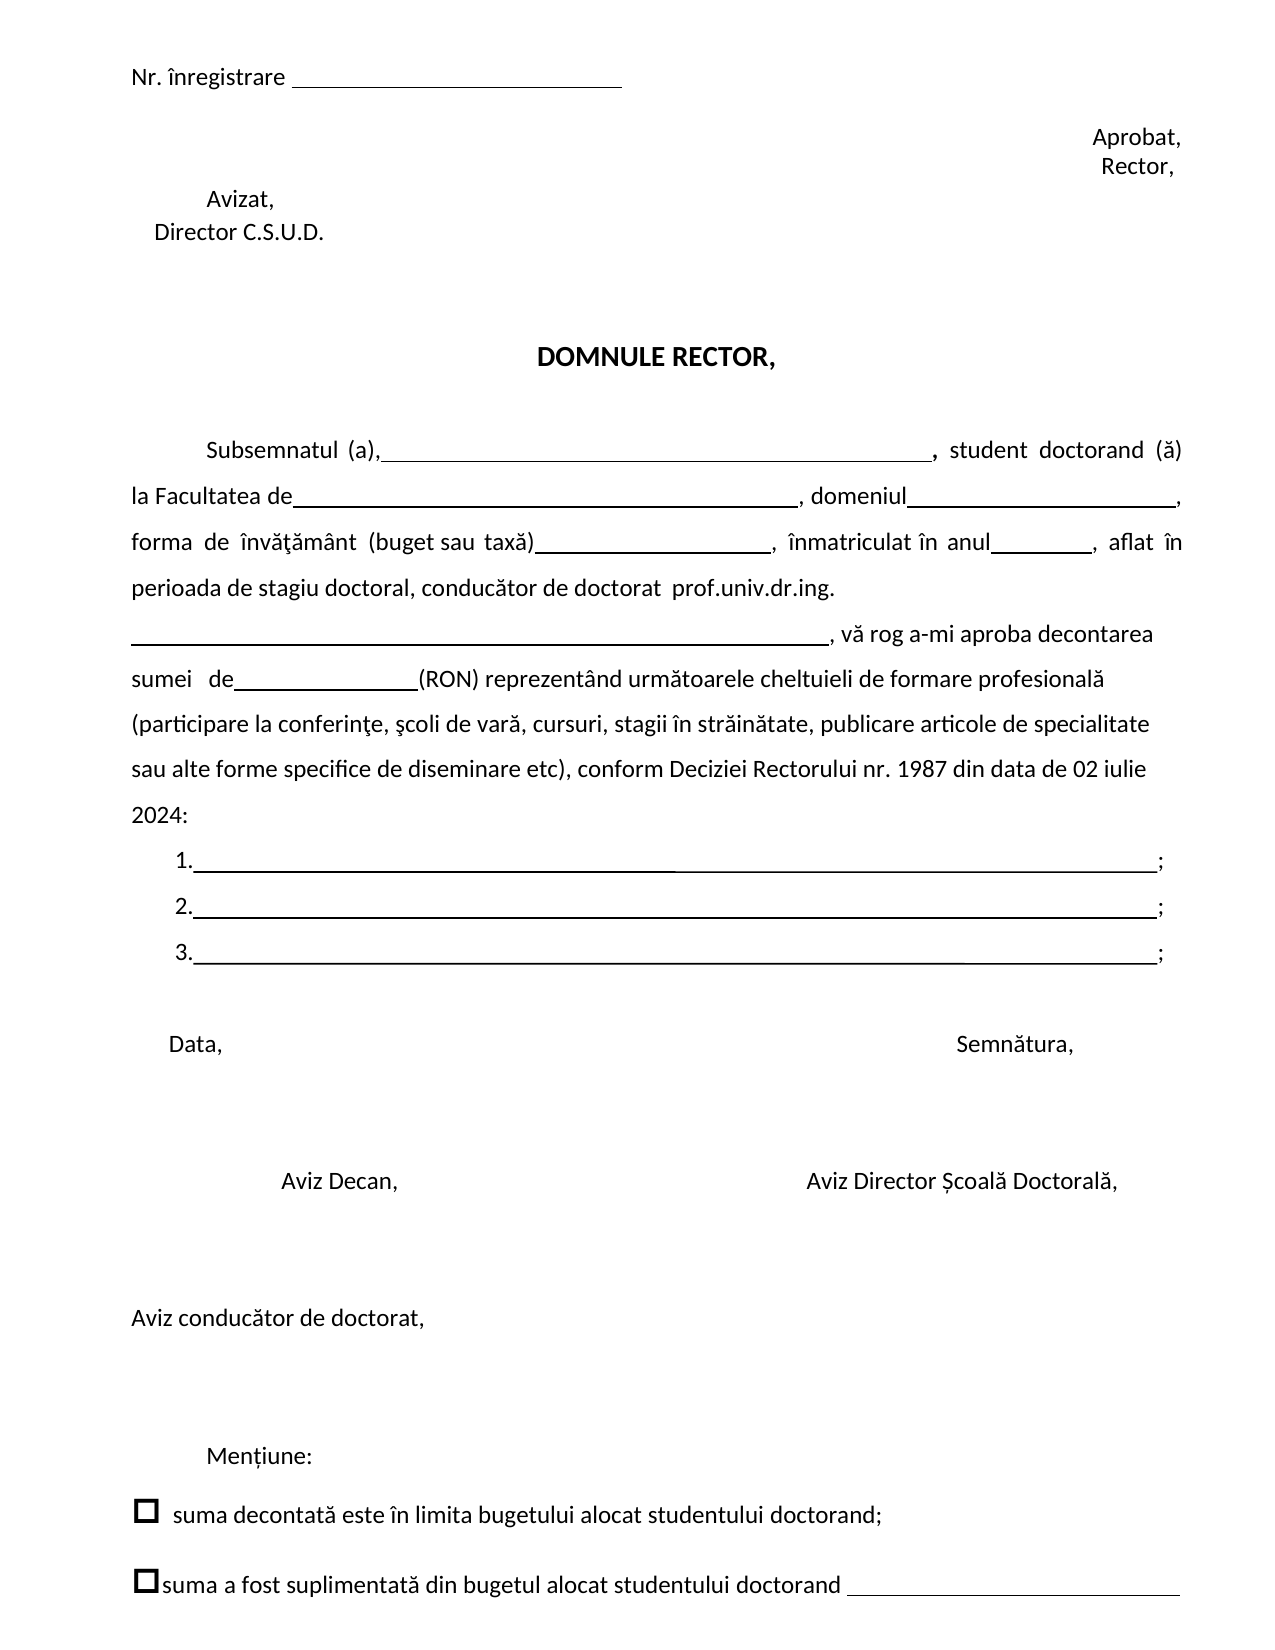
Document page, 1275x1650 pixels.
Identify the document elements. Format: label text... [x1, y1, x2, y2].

text 1. ; [174, 844, 1194, 875]
list suma decontată este în limita bugetului alocat studentului doctorand; [131, 1474, 1194, 1536]
text Mențiune: [206, 1440, 1194, 1470]
text □suma a fost suplimentată din bugetul alocat studentului doctorand [131, 1545, 1194, 1606]
text , vă rog a-mi aproba decontarea sumei de (RON) reprezentând următoarele cheltuieli de formare profesională (participare la conferinţe, şcoli de vară, cursuri, stagii în străinătate, publicare articole de specialitate sau alte forme specifice de diseminare etc), conform Deciziei Rectorului nr. 1987 din data de 02 iulie 2024: [131, 618, 1182, 829]
text Aviz Decan, Aviz Director Școală Doctorală, [281, 1165, 1194, 1196]
text Data, Semnătura, [169, 1028, 1194, 1058]
text Aviz conducător de doctorat, [131, 1302, 1194, 1333]
text 2. ; [174, 890, 1194, 921]
text 3. ; [174, 936, 1194, 967]
text Subsemnatul (a), , student doctorand (ă) la Facultatea de , domeniul , forma de învăţământ (buget sau taxă) , înmatriculat în anul , aflat în perioada de stagiu doctoral, conducător de doctorat prof.univ.dr.ing. [131, 434, 1182, 602]
subtitle DOMNULE RECTOR, [534, 338, 778, 373]
